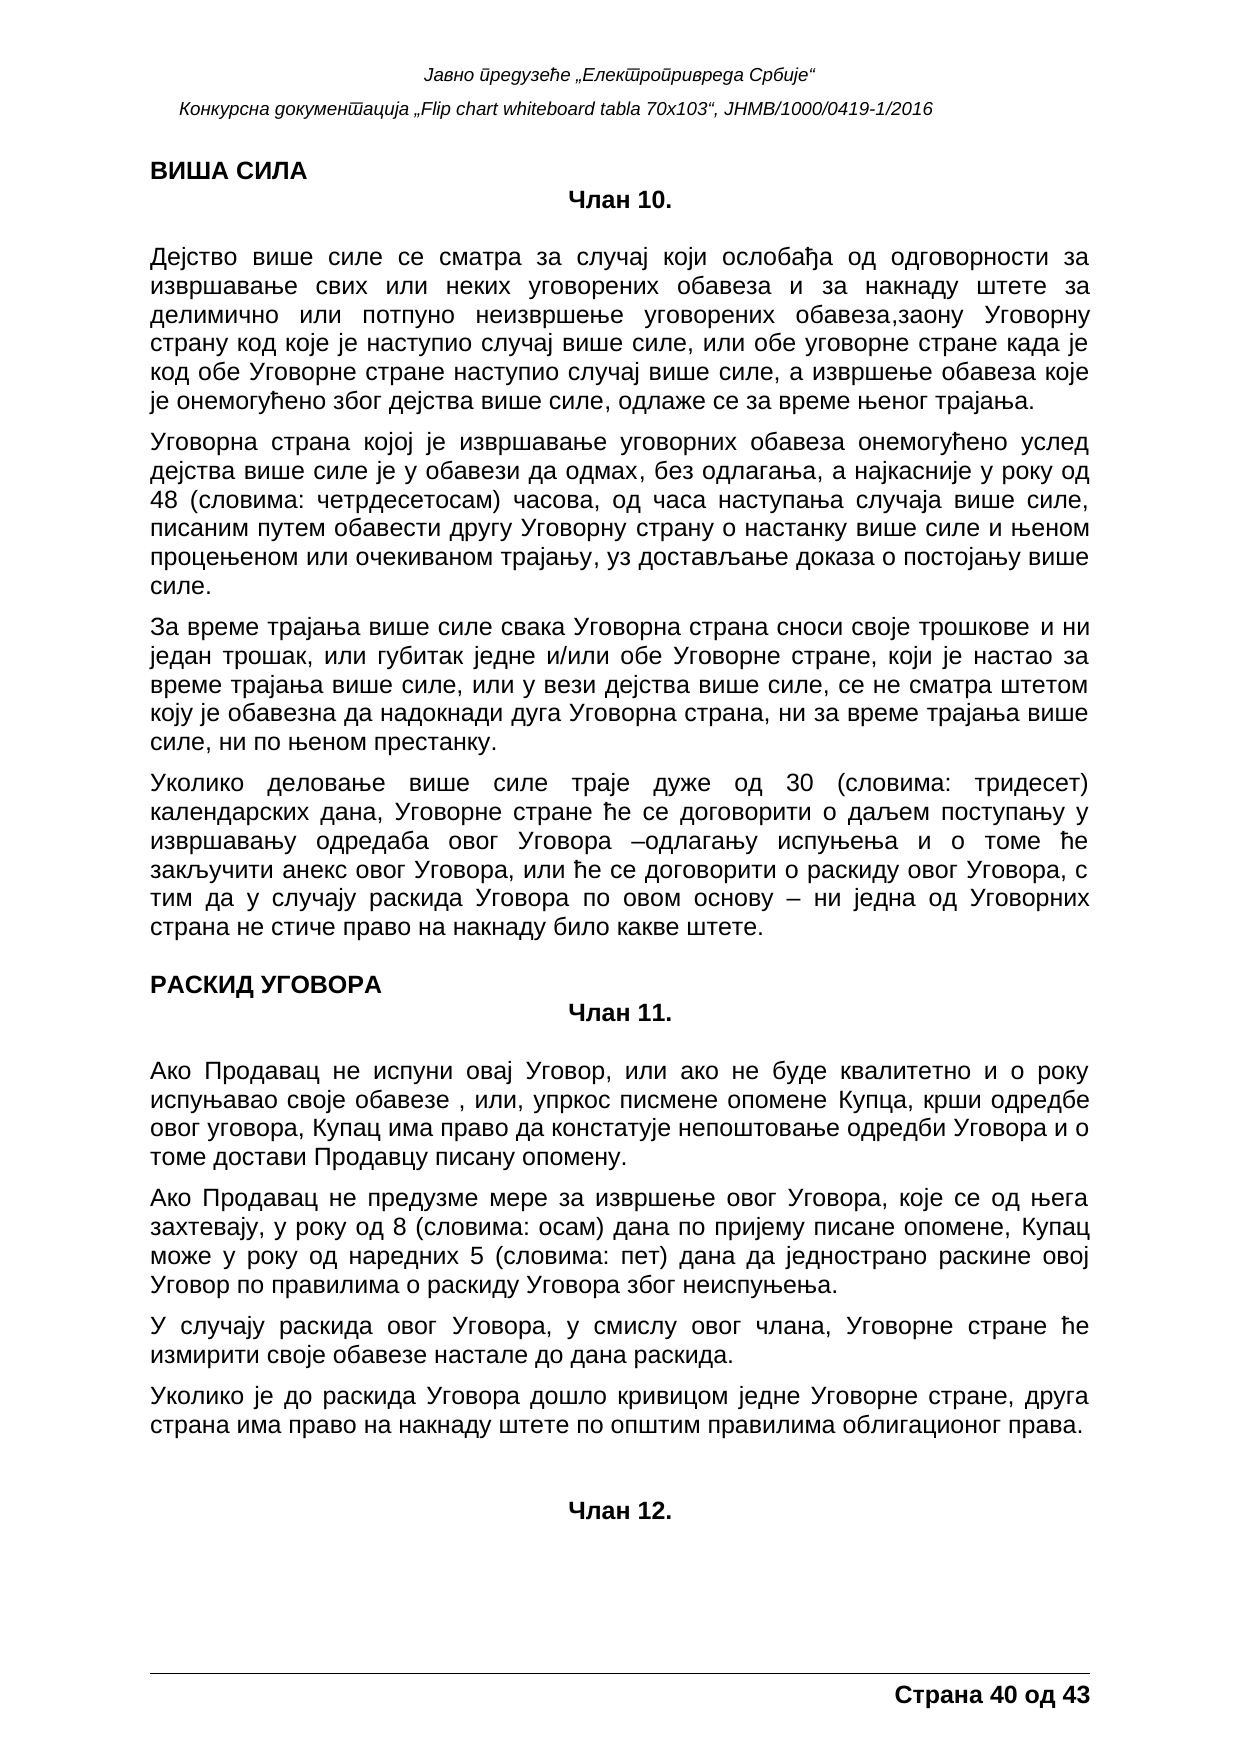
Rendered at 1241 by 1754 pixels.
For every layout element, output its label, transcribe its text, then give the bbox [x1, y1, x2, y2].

text У случају раскида овог Уговора, у смислу овог члана, Уговорне стране ће измирити своје обавезе настале до дана раскида. [150, 1311, 1090, 1368]
text ВИША СИЛА [150, 156, 1090, 184]
text Члан 12. [150, 1496, 1090, 1524]
text РАСКИД УГОВОРА [150, 969, 1090, 998]
text Ако Продавац не предузме мере за извршење овог Уговора, које се од њега захтевају, у року од 8 (словима: осам) дана по пријему писане опомене, Купац може у року од наредних 5 (словима: пет) дана да једнострано раскине овој Уговор по правилима о раскиду Уговора због неиспуњења. [150, 1183, 1090, 1298]
text Уговорна страна којој је извршавање уговорних обавеза онемогућено услед дејства више силе је у обавези да одмах, без одлагања, а најкасније у року од 48 (словима: четрдесетосам) часова, од часа наступања случаја више силе, писаним путем обавести другу Уговорну страну о настанку више силе и њеном процењеном или очекиваном трајању, уз достављање доказа о постојању више силе. [150, 427, 1090, 599]
text Члан 11. [150, 998, 1090, 1027]
text За време трајања више силе свака Уговорна страна сноси своје трошкове и ни један трошак, или губитак једне и/или обе Уговорне стране, који је настао за време трајања више силе, или у вези дејства више силе, се не сматра штетом коју је обавезна да надокнади дуга Уговорна страна, ни за време трајања више силе, ни по њеном престанку. [150, 612, 1090, 756]
text Дејство више силе се сматра за случај који ослобађа од одговорности за извршавање свих или неких уговорених обавеза и за накнаду штете за делимично или потпуно неизвршење уговорених обавеза,заону Уговорну страну код које је наступио случај више силе, или обе уговорне стране када је код обе Уговорне стране наступио случај више силе, а извршење обавеза које је онемогућено због дејства више силе, одлаже се за време њеног трајања. [150, 242, 1090, 414]
text Уколико је до раскида Уговора дошло кривицом једне Уговорне стране, друга страна има право на накнаду штете по општим правилима облигационог права. [150, 1381, 1090, 1438]
text Уколико деловање више силе траје дуже од 30 (словима: тридесет) календарских дана, Уговорне стране ће се договорити о даљем поступању у извршавању одредаба овог Уговора –одлагању испуњења и о томе ће закључити анекс овог Уговора, или ће се договорити о раскиду овог Уговора, с тим да у случају раскида Уговора по овом основу – ни једна од Уговорних страна не стиче право на накнаду било какве штете. [150, 768, 1090, 941]
text Члан 10. [150, 184, 1090, 213]
text Ако Продавац не испуни овај Уговор, или ако не буде квалитетно и о року испуњавао своје обавезе , или, упркос писмене опомене Купца, крши одредбе овог уговора, Купац има право да констатује непоштовање одредби Уговора и о томе достави Продавцу писану опомену. [150, 1056, 1090, 1171]
